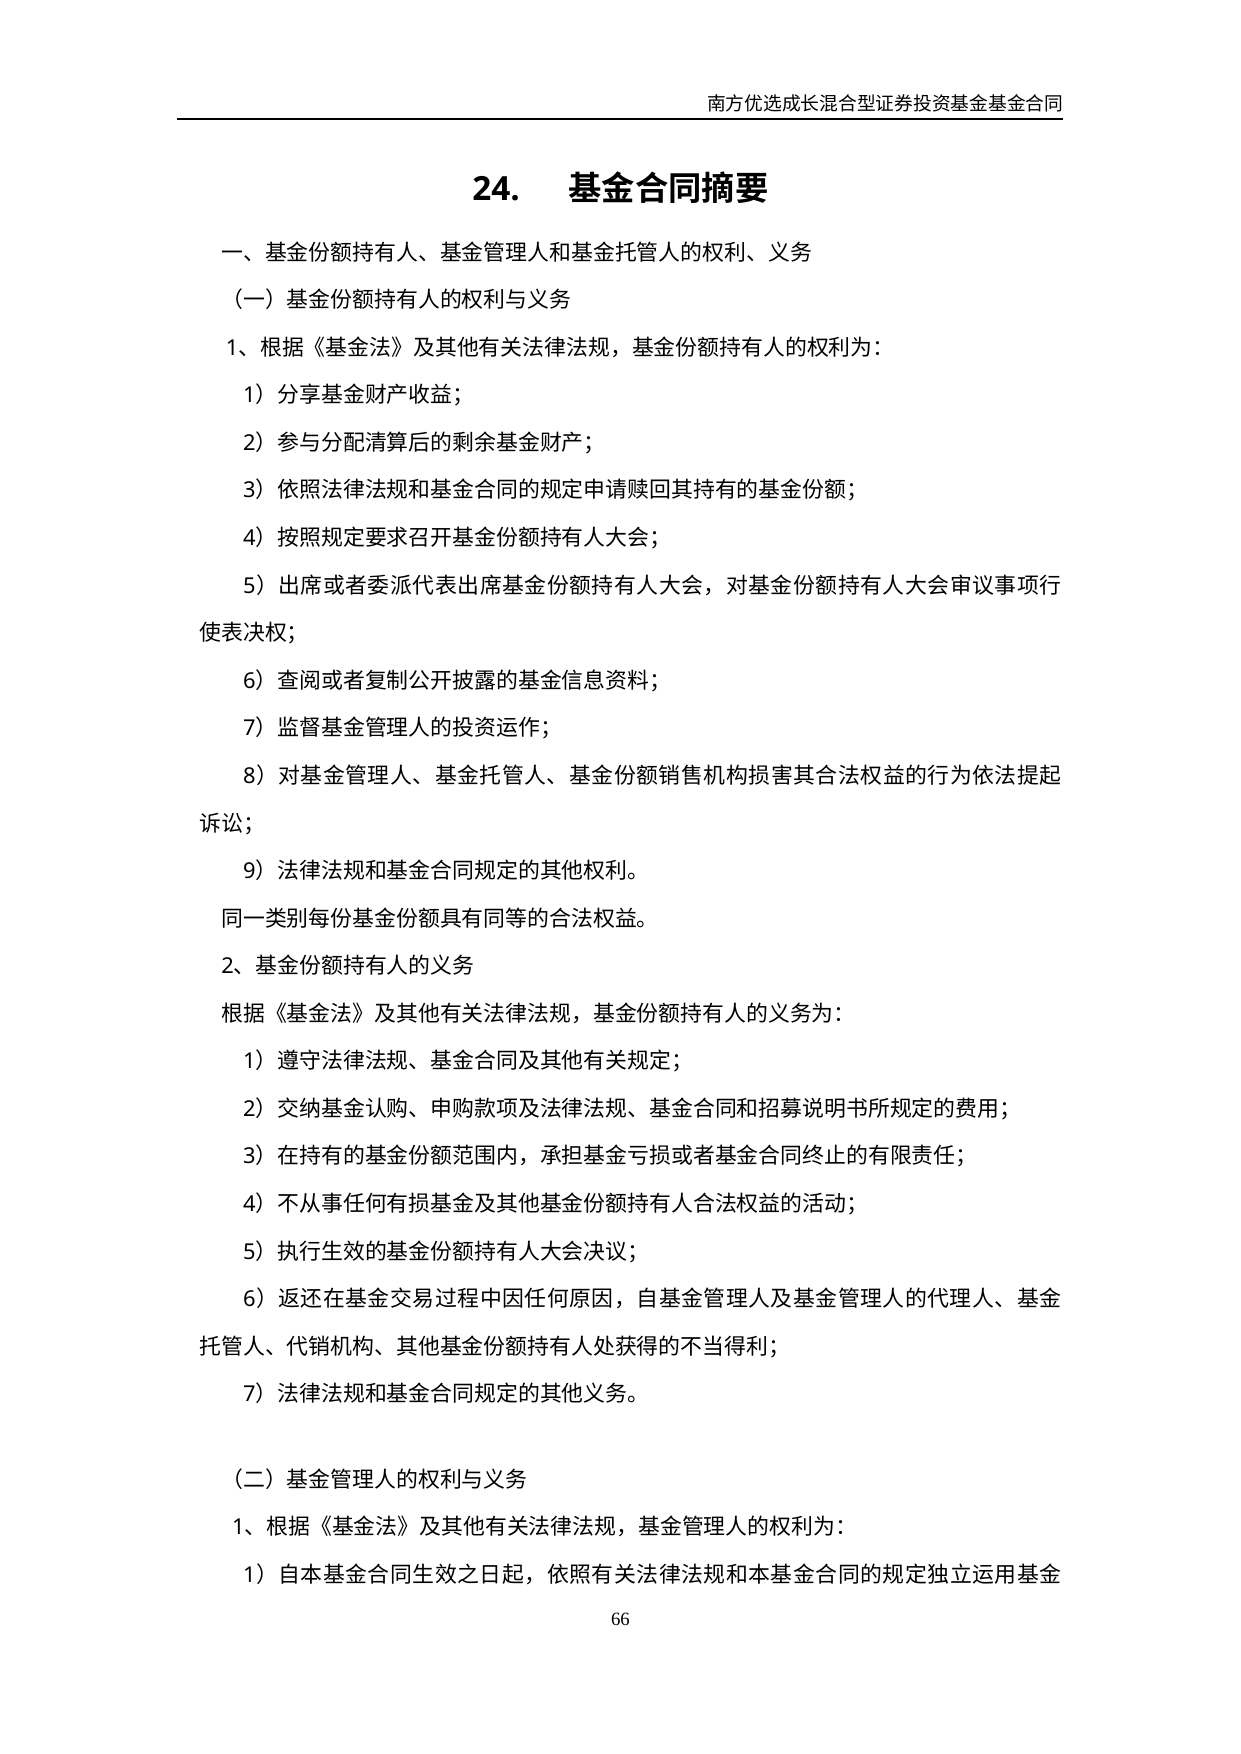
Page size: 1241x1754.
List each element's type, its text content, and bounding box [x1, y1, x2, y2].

text 2）参与分配清算后的剩余基金财产； [199, 425, 1063, 457]
text 1）遵守法律法规、基金合同及其他有关规定； [199, 1043, 1063, 1075]
text 1）分享基金财产收益； [199, 377, 1063, 409]
text 2、基金份额持有人的义务 [177, 948, 1063, 980]
text 4）不从事任何有损基金及其他基金份额持有人合法权益的活动； [199, 1186, 1063, 1218]
text 9）法律法规和基金合同规定的其他权利。 [199, 853, 1063, 885]
text 1、根据《基金法》及其他有关法律法规，基金管理人的权利为： [177, 1509, 1063, 1541]
text 5）执行生效的基金份额持有人大会决议； [199, 1234, 1063, 1265]
text 5）出席或者委派代表出席基金份额持有人大会，对基金份额持有人大会审议事项行使表决权； [199, 568, 1063, 647]
text 8）对基金管理人、基金托管人、基金份额销售机构损害其合法权益的行为依法提起诉讼； [199, 758, 1063, 837]
text 同一类别每份基金份额具有同等的合法权益。 [177, 901, 1063, 932]
subtitle 基金合同摘要 [177, 162, 1063, 210]
text 3）在持有的基金份额范围内，承担基金亏损或者基金合同终止的有限责任； [199, 1138, 1063, 1170]
text （一）基金份额持有人的权利与义务 [177, 282, 1063, 314]
text 2）交纳基金认购、申购款项及法律法规、基金合同和招募说明书所规定的费用； [199, 1091, 1063, 1123]
text 6）返还在基金交易过程中因任何原因，自基金管理人及基金管理人的代理人、基金托管人、代销机构、其他基金份额持有人处获得的不当得利； [199, 1281, 1063, 1361]
text 3）依照法律法规和基金合同的规定申请赎回其持有的基金份额； [199, 472, 1063, 504]
text 7）监督基金管理人的投资运作； [199, 710, 1063, 742]
text 一、基金份额持有人、基金管理人和基金托管人的权利、义务 [177, 234, 1063, 266]
text 4）按照规定要求召开基金份额持有人大会； [199, 520, 1063, 552]
text 6）查阅或者复制公开披露的基金信息资料； [199, 663, 1063, 694]
text 1、根据《基金法》及其他有关法律法规，基金份额持有人的权利为： [214, 329, 1063, 361]
text 7）法律法规和基金合同规定的其他义务。 [199, 1376, 1063, 1408]
text 根据《基金法》及其他有关法律法规，基金份额持有人的义务为： [177, 996, 1063, 1027]
text （二）基金管理人的权利与义务 [177, 1462, 1063, 1493]
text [199, 1557, 1063, 1589]
